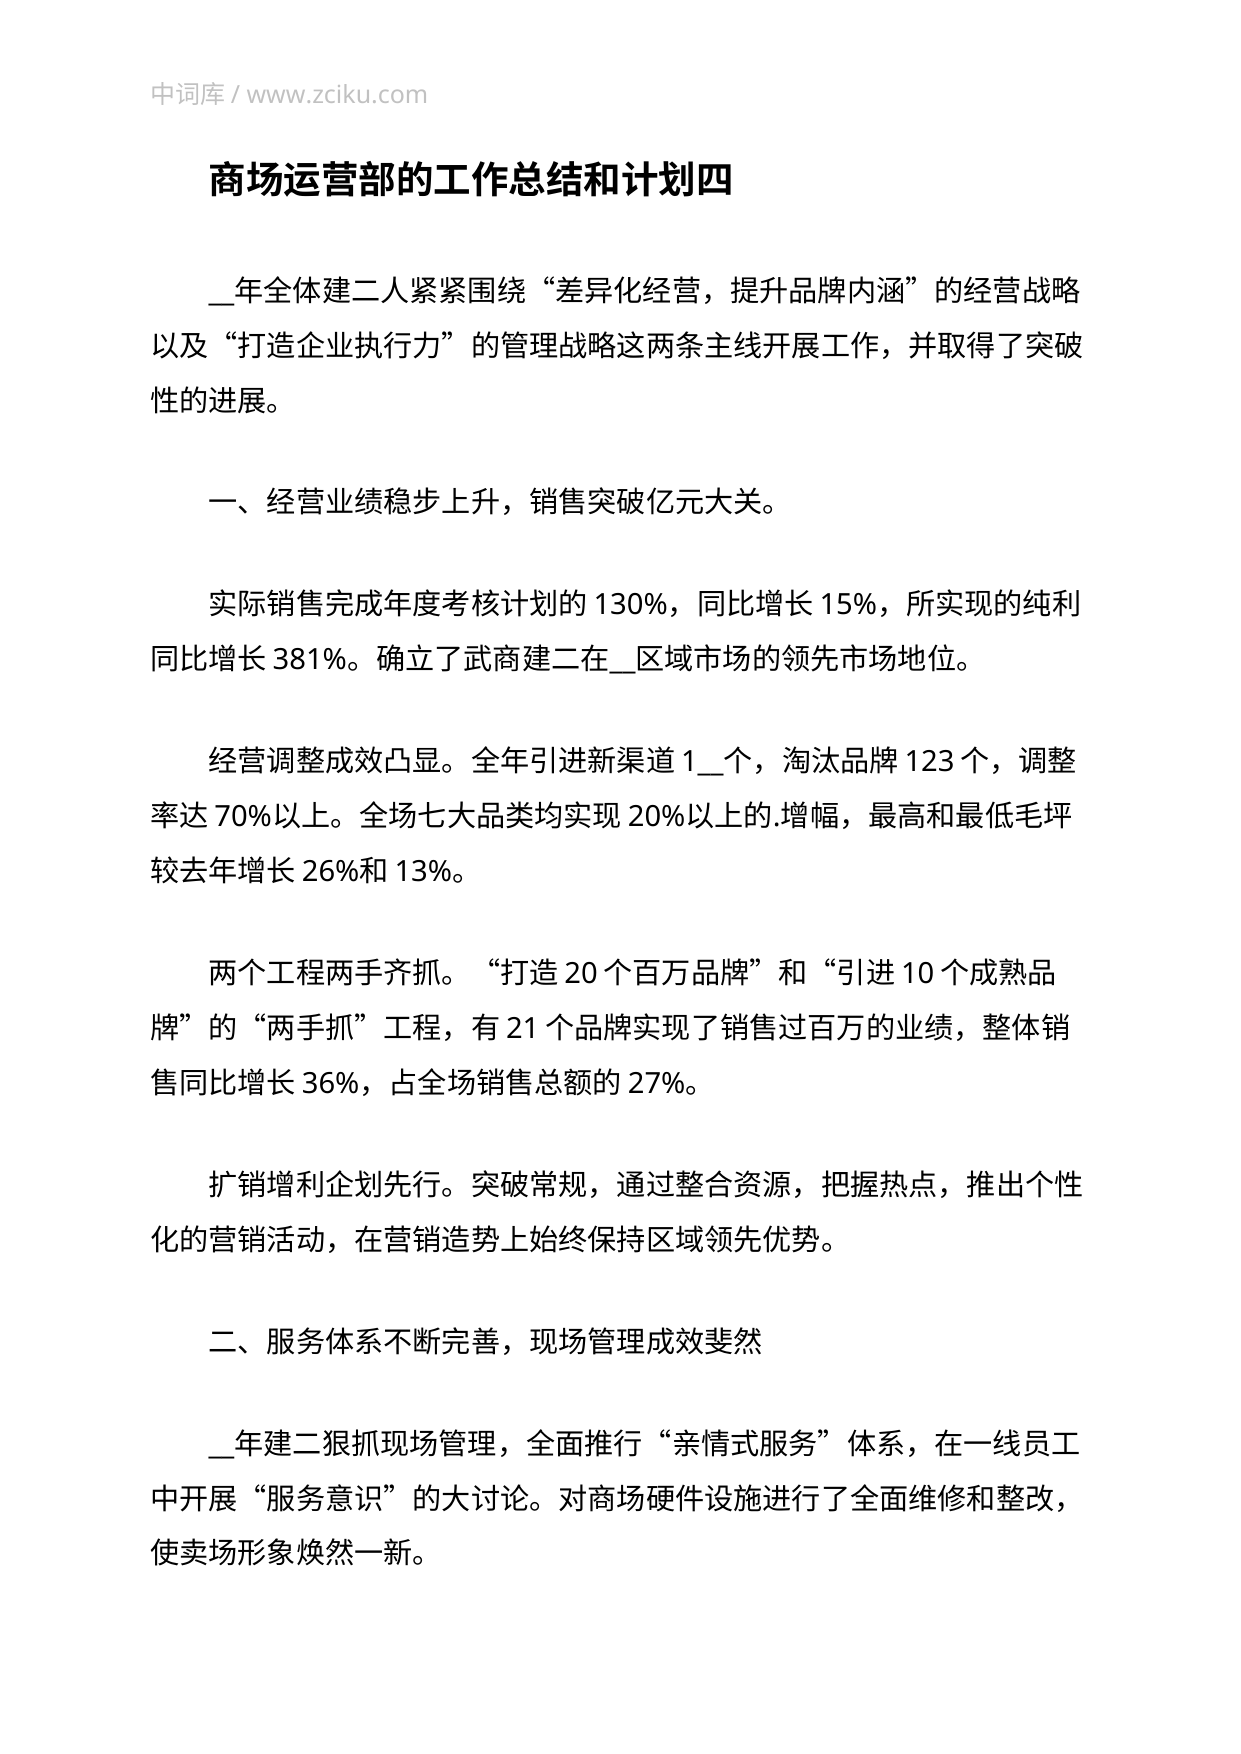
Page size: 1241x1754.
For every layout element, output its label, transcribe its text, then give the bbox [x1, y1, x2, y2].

text 扩销增利企划先行。突破常规，通过整合资源，把握热点，推出个性化的营销活动，在营销造势上始终保持区域领先优势。 [150, 1162, 1090, 1259]
text 经营调整成效凸显。全年引进新渠道1__个，淘汰品牌123个，调整率达70%以上。全场七大品类均实现20%以上的.增幅，最高和最低毛坪较去年增长26%和13%。 [150, 738, 1090, 890]
text 两个工程两手齐抓。“打造20个百万品牌”和“引进10个成熟品牌”的“两手抓”工程，有21个品牌实现了销售过百万的业绩，整体销售同比增长36%，占全场销售总额的27%。 [150, 950, 1090, 1102]
text 实际销售完成年度考核计划的130%，同比增长15%，所实现的纯利同比增长381%。确立了武商建二在__区域市场的领先市场地位。 [150, 581, 1090, 678]
text 二、服务体系不断完善，现场管理成效斐然 [150, 1318, 1090, 1361]
text __年建二狠抓现场管理，全面推行“亲情式服务”体系，在一线员工中开展“服务意识”的大讨论。对商场硬件设施进行了全面维修和整改，使卖场形象焕然一新。 [150, 1420, 1090, 1572]
text 一、经营业绩稳步上升，销售突破亿元大关。 [150, 479, 1090, 521]
text 商场运营部的工作总结和计划四 [150, 150, 1090, 204]
text __年全体建二人紧紧围绕“差异化经营，提升品牌内涵”的经营战略以及“打造企业执行力”的管理战略这两条主线开展工作，并取得了突破性的进展。 [150, 267, 1090, 419]
